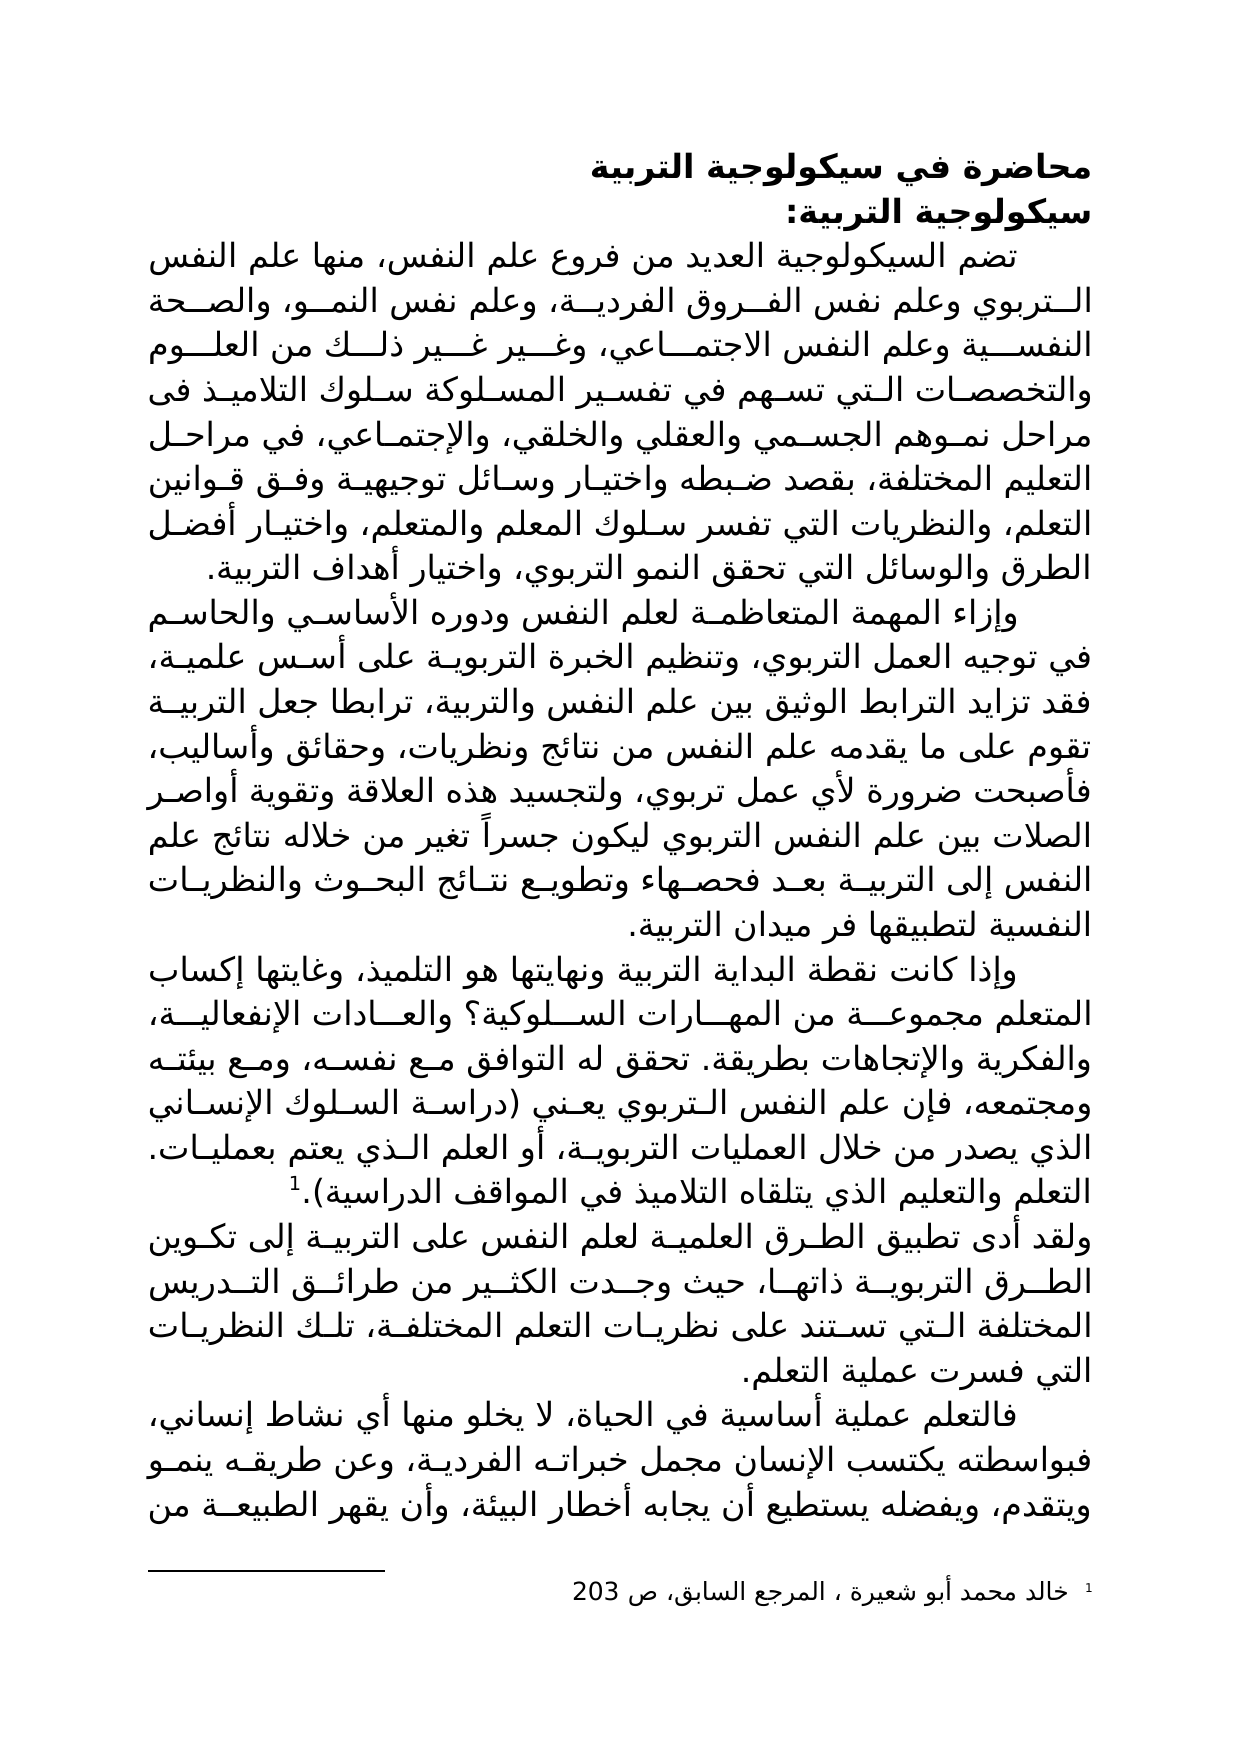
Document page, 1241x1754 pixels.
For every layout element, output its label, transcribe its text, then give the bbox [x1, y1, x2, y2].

text سيكولوجية التربية: [148, 192, 1093, 231]
text تضم السيكولوجية العديد من فروع علم النفس، منها علم النفس التربوي وعلم نفس الفروق الفردية، وعلم نفس النمو، والصحة النفسية وعلم النفس الاجتماعي، وغير غير ذلك من العلوم والتخصصات التي تسهم في تفسير المسلوكة سلوك التلاميذ فى مراحل نموهم الجسمي والعقلي والخلقي، والإجتماعي، في مراحل التعليم المختلفة، بقصد ضبطه واختيار وسائل توجيهية وفق قوانين التعلم، والنظريات التي تفسر سلوك المعلم والمتعلم، واختيار أفضل الطرق والوسائل التي تحقق النمو التربوي، واختيار أهداف التربية. [148, 237, 1093, 588]
text وإذا كانت نقطة البداية التربية ونهايتها هو التلميذ، وغايتها إكساب المتعلم مجموعة من المهارات السلوكية؟ والعادات الإنفعالية، والفكرية والإتجاهات بطريقة. تحقق له التوافق مع نفسه، ومع بيئته ومجتمعه، فإن علم النفس التربوي يعني (دراسة السلوك الإنساني الذي يصدر من خلال العمليات التربوية، أو العلم الذي يعتم بعمليات. التعلم والتعليم الذي يتلقاه التلاميذ في المواقف الدراسية). [148, 950, 1093, 1212]
text ولقد أدى تطبيق الطرق العلمية لعلم النفس على التربية إلى تكوين الطرق التربوية ذاتها، حيث وجدت الكثير من طرائق التدريس المختلفة التي تستند على نظريات التعلم المختلفة، تلك النظريات التي فسرت عملية التعلم. [148, 1218, 1093, 1390]
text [148, 1396, 1093, 1524]
text محاضرة في سيكولوجية التربية [148, 148, 1093, 186]
text وإزاء المهمة المتعاظمة لعلم النفس ودوره الأساسي والحاسم في توجيه العمل التربوي، وتنظيم الخبرة التربوية على أسس علمية، فقد تزايد الترابط الوثيق بين علم النفس والتربية، ترابطا جعل التربية تقوم على ما يقدمه علم النفس من نتائج ونظريات، وحقائق وأساليب، فأصبحت ضرورة لأي عمل تربوي، ولتجسيد هذه العلاقة وتقوية أواصر الصلات بين علم النفس التربوي ليكون جسراً تغير من خلاله نتائج علم النفس إلى التربية بعد فحصهاء وتطويع نتائج البحوث والنظريات النفسية لتطبيقها فر ميدان التربية. [148, 593, 1093, 944]
